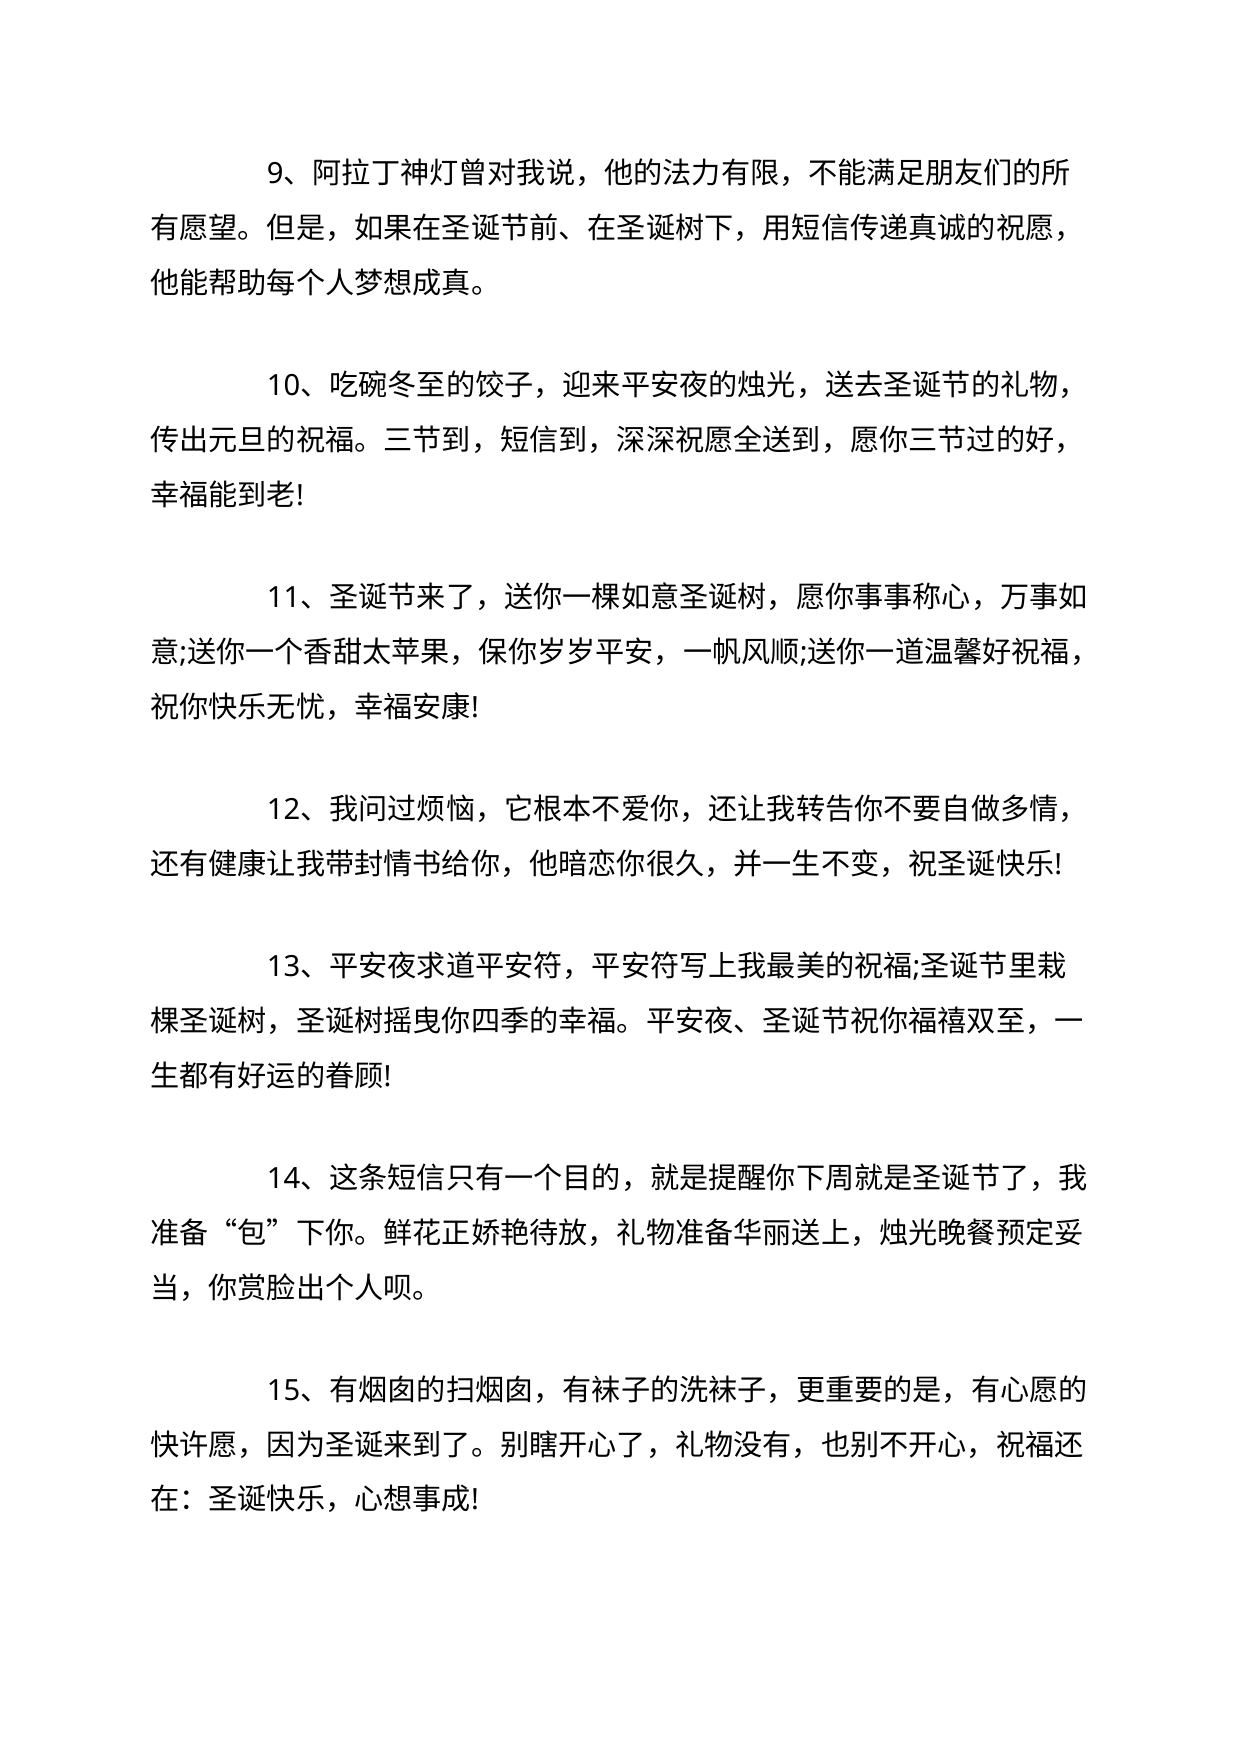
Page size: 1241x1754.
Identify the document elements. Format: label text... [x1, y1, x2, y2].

text 11、圣诞节来了，送你一棵如意圣诞树，愿你事事称心，万事如意;送你一个香甜太苹果，保你岁岁平安，一帆风顺;送你一道温馨好祝福，祝你快乐无忧，幸福安康! [150, 573, 1090, 726]
text 10、吃碗冬至的饺子，迎来平安夜的烛光，送去圣诞节的礼物，传出元旦的祝福。三节到，短信到，深深祝愿全送到，愿你三节过的好，幸福能到老! [150, 362, 1090, 514]
text 9、阿拉丁神灯曾对我说，他的法力有限，不能满足朋友们的所有愿望。但是，如果在圣诞节前、在圣诞树下，用短信传递真诚的祝愿，他能帮助每个人梦想成真。 [150, 150, 1090, 302]
text 12、我问过烦恼，它根本不爱你，还让我转告你不要自做多情，还有健康让我带封情书给你，他暗恋你很久，并一生不变，祝圣诞快乐! [150, 786, 1090, 883]
text 14、这条短信只有一个目的，就是提醒你下周就是圣诞节了，我准备“包”下你。鲜花正娇艳待放，礼物准备华丽送上，烛光晚餐预定妥当，你赏脸出个人呗。 [150, 1154, 1090, 1307]
text 13、平安夜求道平安符，平安符写上我最美的祝福;圣诞节里栽棵圣诞树，圣诞树摇曳你四季的幸福。平安夜、圣诞节祝你福禧双至，一生都有好运的眷顾! [150, 942, 1090, 1095]
text 15、有烟囱的扫烟囱，有袜子的洗袜子，更重要的是，有心愿的快许愿，因为圣诞来到了。别瞎开心了，礼物没有，也别不开心，祝福还在：圣诞快乐，心想事成! [150, 1366, 1090, 1518]
